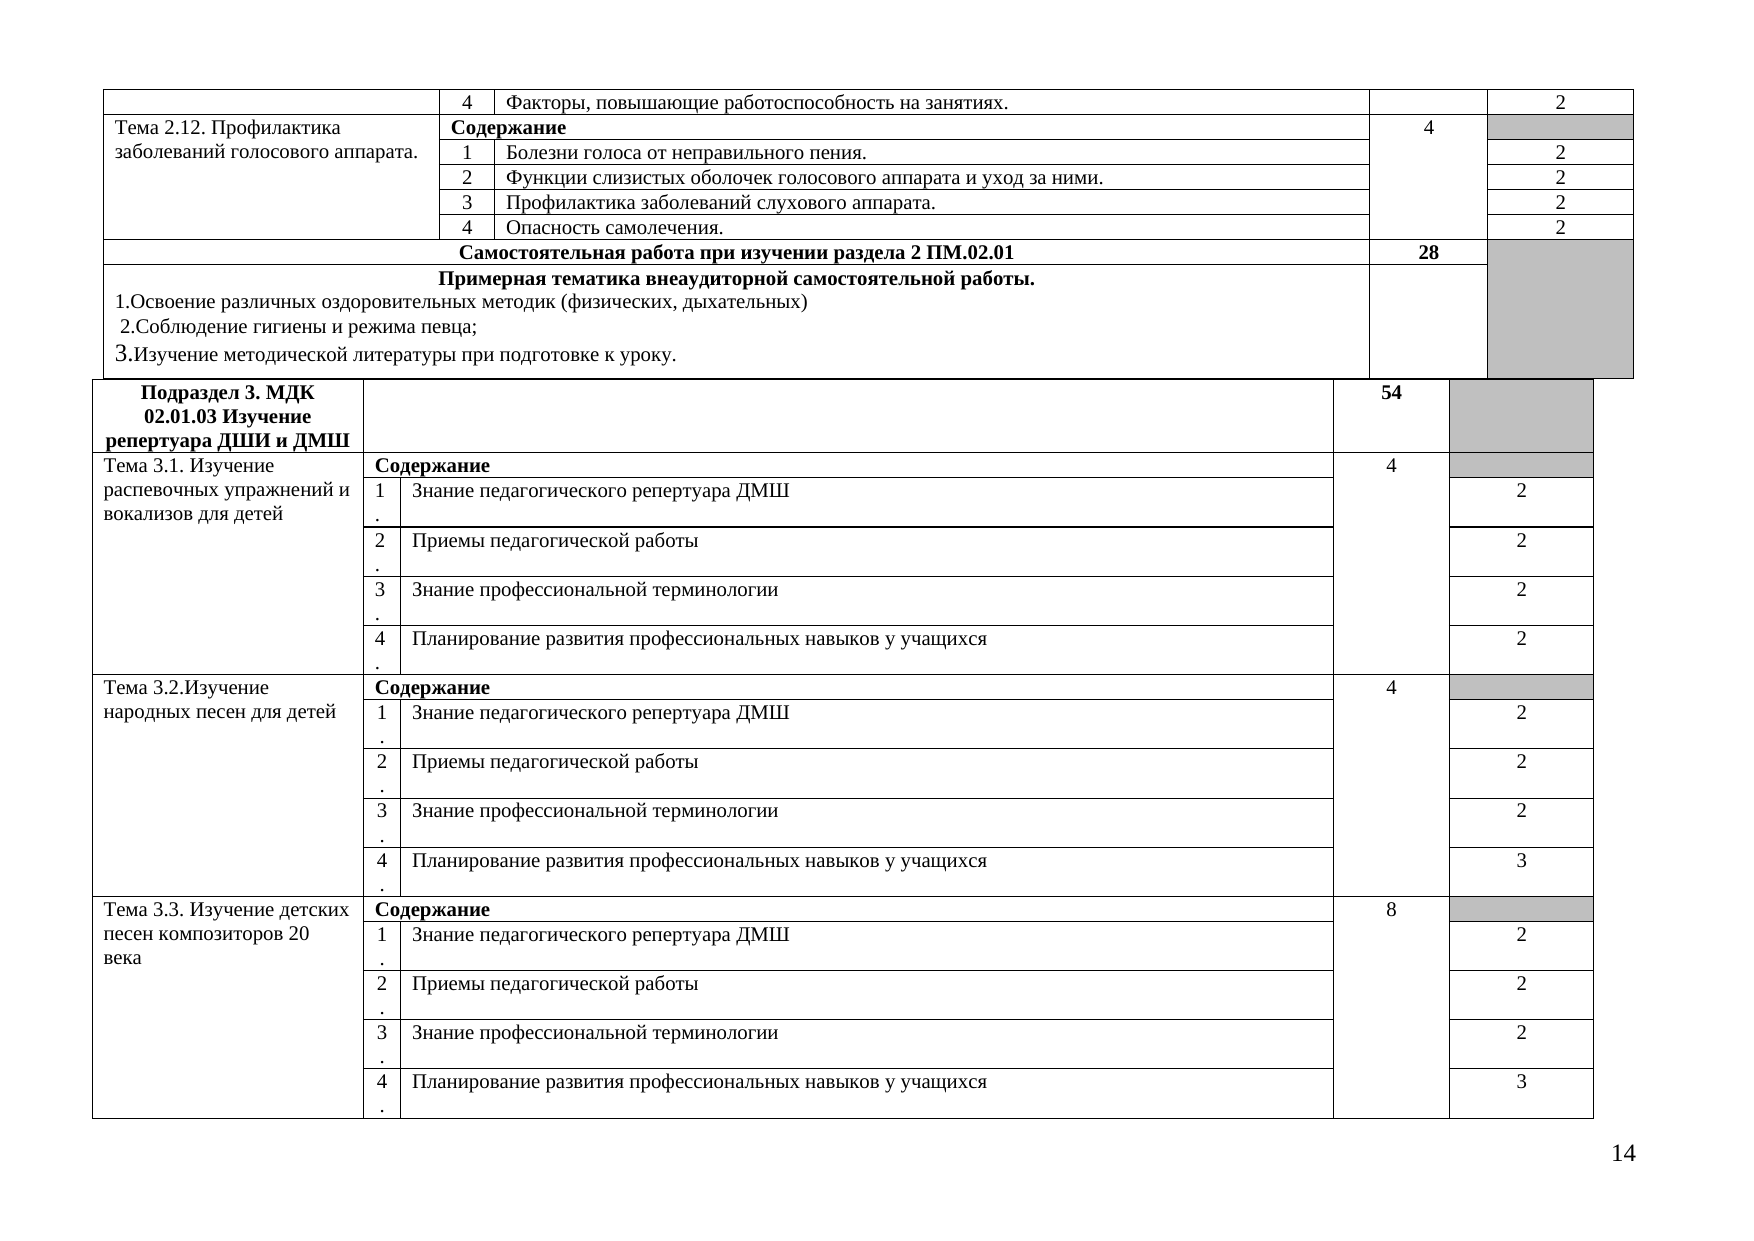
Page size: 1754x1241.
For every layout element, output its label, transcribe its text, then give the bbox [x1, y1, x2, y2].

table_cell 1. [364, 700, 400, 748]
table_cell Знание профессиональной терминологии [401, 577, 1333, 625]
table_cell 2 [1450, 1020, 1593, 1068]
table_cell Самостоятельная работа при изучении раздела 2 ПМ.02.01 [104, 240, 1369, 264]
table_cell Знание педагогического репертуара ДМШ [401, 700, 1333, 748]
table_cell 4. [364, 626, 400, 674]
table_cell 2 [1450, 528, 1593, 576]
table_cell 2. [364, 749, 400, 797]
table_cell Факторы, повышающие работоспособность на занятиях. [495, 90, 1369, 114]
table_cell 3 [1450, 848, 1593, 896]
table_cell 2 [1488, 90, 1633, 114]
table_header 54 [1334, 380, 1449, 452]
table_cell Знание профессиональной терминологии [401, 1020, 1333, 1068]
table_cell 8 [1334, 897, 1449, 1117]
table_cell 2 [1488, 165, 1633, 189]
table_cell 2 [1450, 971, 1593, 1019]
table_cell Содержание [364, 675, 1333, 699]
table_cell 1. [364, 922, 400, 970]
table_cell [401, 1069, 1333, 1117]
table_cell 2 [1488, 140, 1633, 164]
table_cell 2 [1450, 922, 1593, 970]
table_cell 4 [440, 215, 494, 239]
table_cell Тема 2.12. Профилактика заболеваний голосового аппарата. [104, 115, 439, 239]
table_cell Тема 3.1. Изучение распевочных упражнений и вокализов для детей [93, 453, 363, 674]
table_cell 3 [440, 190, 494, 214]
table_cell Содержание [364, 453, 1333, 477]
table_cell 2 [1450, 577, 1593, 625]
table_cell [1488, 115, 1633, 139]
table_cell 2 [1450, 799, 1593, 847]
table_cell [1370, 265, 1487, 378]
table_cell Знание профессиональной терминологии [401, 799, 1333, 847]
table_cell Знание педагогического репертуара ДМШ [401, 478, 1333, 526]
table_cell [1450, 453, 1593, 477]
table_cell [1450, 675, 1593, 699]
table_cell Опасность самолечения. [495, 215, 1369, 239]
table_cell Функции слизистых оболочек голосового аппарата и уход за ними. [495, 165, 1369, 189]
table_cell Приемы педагогической работы [401, 971, 1333, 1019]
table_cell Тема 3.3. Изучение детских песен композиторов 20 века [93, 897, 363, 1117]
table_cell 3 [1450, 1069, 1593, 1117]
table_cell 3. [364, 799, 400, 847]
table_cell Приемы педагогической работы [401, 749, 1333, 797]
table_cell 4 [1334, 453, 1449, 674]
table_cell Содержание [440, 115, 1369, 139]
table_cell 2 [1450, 626, 1593, 674]
table_cell 2 [1450, 478, 1593, 526]
table_cell 2 [440, 165, 494, 189]
table_cell Профилактика заболеваний слухового аппарата. [495, 190, 1369, 214]
table_cell 2 [1488, 215, 1633, 239]
table_cell 2. [364, 971, 400, 1019]
table_cell Планирование развития профессиональных навыков у учащихся [401, 848, 1333, 896]
table_cell Планирование развития профессиональных навыков у учащихся [401, 626, 1333, 674]
table_header [1450, 380, 1593, 452]
table_cell 4 [440, 90, 494, 114]
table_cell 2 [1450, 749, 1593, 797]
table_cell 2 [1488, 190, 1633, 214]
table_cell 1. [364, 478, 400, 526]
table_cell 2 [1450, 700, 1593, 748]
table_header [364, 380, 1333, 452]
table_cell 1 [440, 140, 494, 164]
table_cell Приемы педагогической работы [401, 528, 1333, 576]
table_header Подраздел 3. МДК 02.01.03 Изучение репертуара ДШИ и ДМШ [93, 380, 363, 452]
table_cell 3. [364, 1020, 400, 1068]
table_cell 4 [1370, 115, 1487, 239]
table_cell 4. [364, 1069, 400, 1117]
table_cell 2. [364, 528, 400, 576]
table_cell [1488, 240, 1633, 378]
table_cell Содержание [364, 897, 1333, 921]
table_cell 3. [364, 577, 400, 625]
table_cell Болезни голоса от неправильного пения. [495, 140, 1369, 164]
table_cell Тема 3.2.Изучение народных песен для детей [93, 675, 363, 896]
table_cell Знание педагогического репертуара ДМШ [401, 922, 1333, 970]
table_cell 28 [1370, 240, 1487, 264]
table_cell [1450, 897, 1593, 921]
table_cell 4 [1334, 675, 1449, 896]
table_cell 4. [364, 848, 400, 896]
table_cell Примерная тематика внеаудиторной самостоятельной работы. 1.Освоение различных оздоровительных методик (физических, дыхательных) 2.Соблюдение гигиены и режима певца; 3.Изучение методической литературы при подготовке к уроку. [104, 265, 1369, 378]
